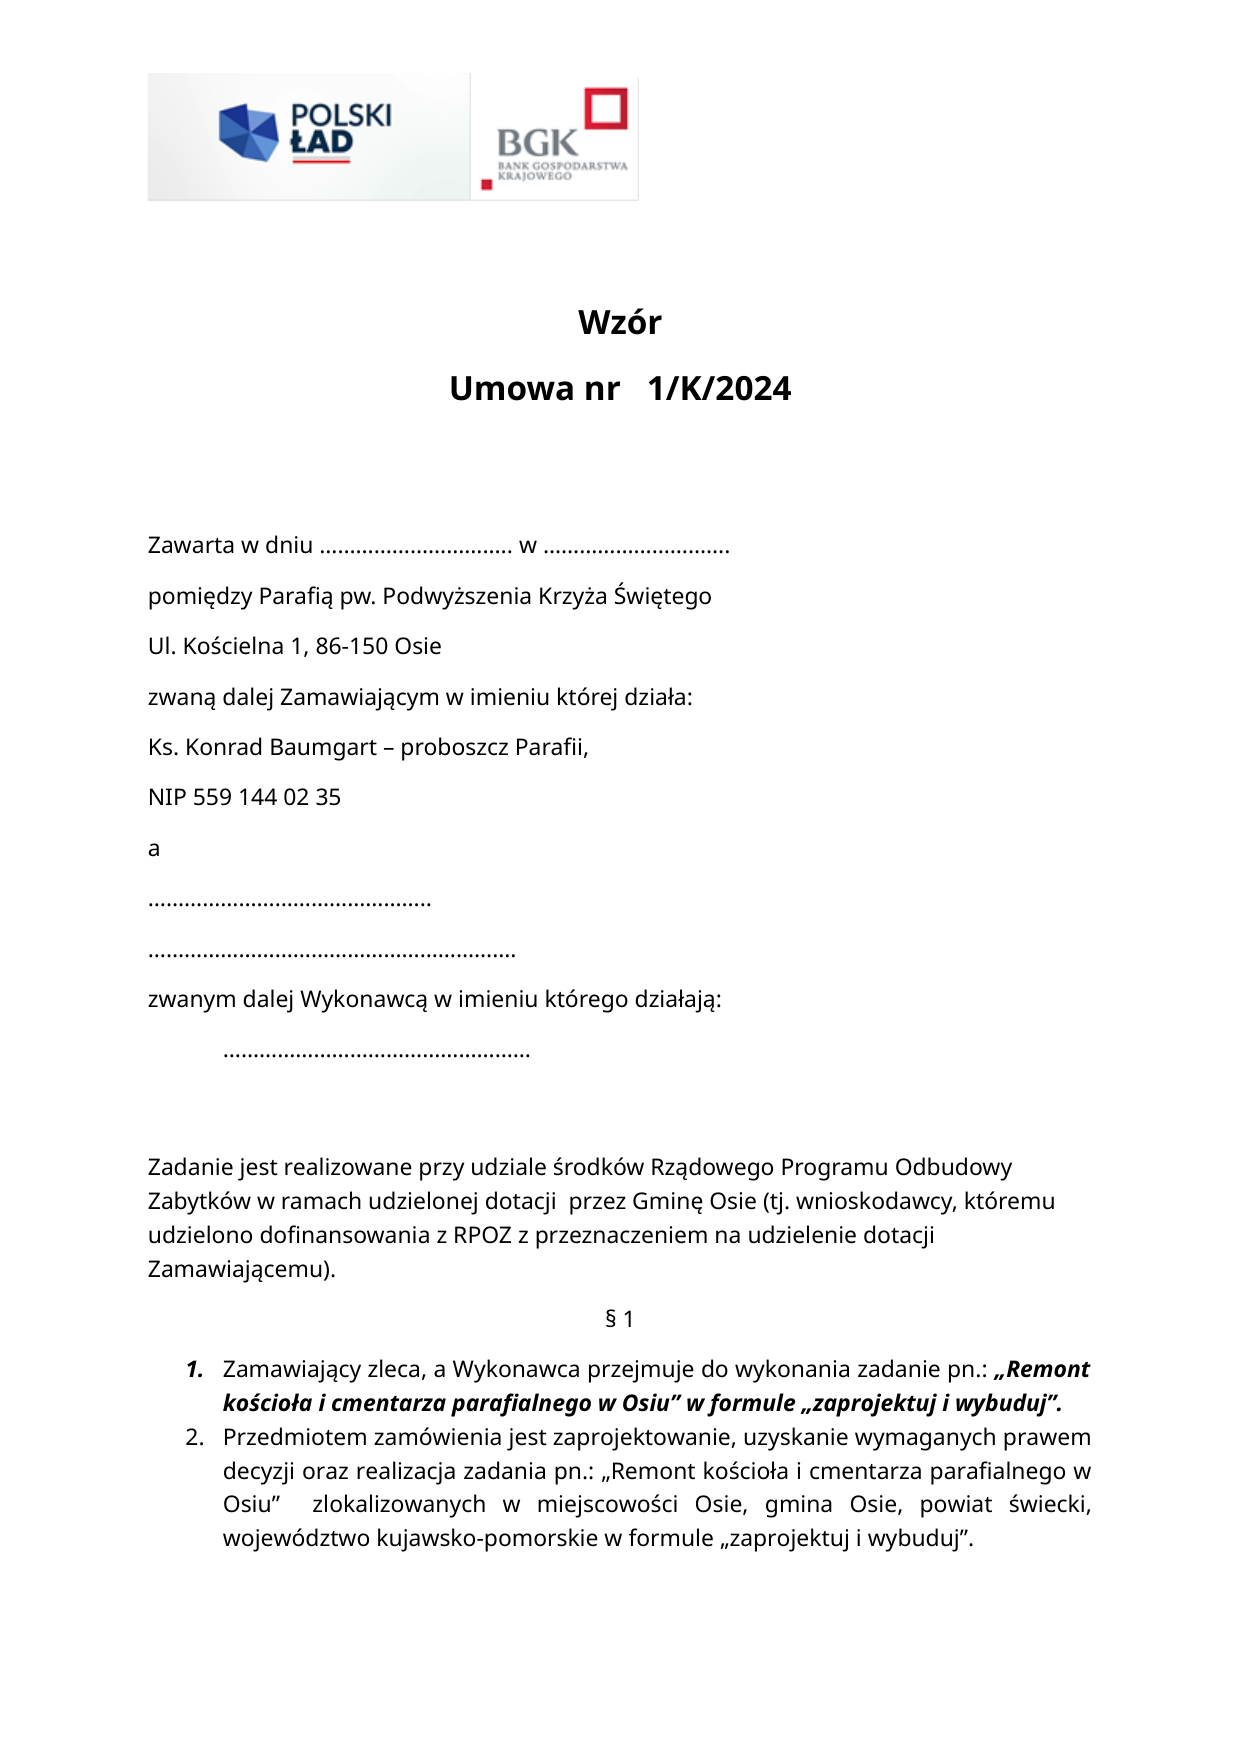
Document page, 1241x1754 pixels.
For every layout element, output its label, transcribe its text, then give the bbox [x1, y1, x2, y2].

text Zadanie jest realizowane przy udziale środków Rządowego Programu Odbudowy Zabytków w ramach udzielonej dotacji przez Gminę Osie (tj. wnioskodawcy, któremu udzielono dofinansowania z RPOZ z przeznaczeniem na udzielenie dotacji Zamawiającemu). [148, 1151, 1093, 1284]
list …………………………………………… [223, 1033, 1093, 1064]
text Zawarta w dniu ………………………….. w …………………………. [148, 529, 1093, 560]
text Wzór [148, 299, 1093, 344]
picture [147, 73, 640, 202]
text § 1 [148, 1303, 1093, 1334]
text Umowa nr 1/K/2024 [148, 365, 1093, 410]
text Ul. Kościelna 1, 86-150 Osie [148, 630, 1093, 661]
text a [148, 832, 1093, 863]
text Ks. Konrad Baumgart – proboszcz Parafii, [148, 731, 1093, 762]
text ……………………………………………………. [148, 932, 1093, 964]
list Przedmiotem zamówienia jest zaprojektowanie, uzyskanie wymaganych prawem decyzji oraz realizacja zadania pn.: „Remont kościoła i cmentarza parafialnego w Osiu” zlokalizowanych w miejscowości Osie, gmina Osie, powiat świecki, województwo kujawsko-pomorskie w formule „zaprojektuj i wybuduj”. [185, 1421, 1093, 1553]
list Zamawiający zleca, a Wykonawca przejmuje do wykonania zadanie pn.: „Remont kościoła i cmentarza parafialnego w Osiu” w formule „zaprojektuj i wybuduj”. [185, 1353, 1093, 1418]
text zwanym dalej Wykonawcą w imieniu którego działają: [148, 983, 1093, 1014]
text NIP 559 144 02 35 [148, 781, 1093, 812]
text pomiędzy Parafią pw. Podwyższenia Krzyża Świętego [148, 579, 1093, 611]
text zwaną dalej Zamawiającym w imieniu której działa: [148, 680, 1093, 712]
text ……………………………………….. [148, 882, 1093, 913]
